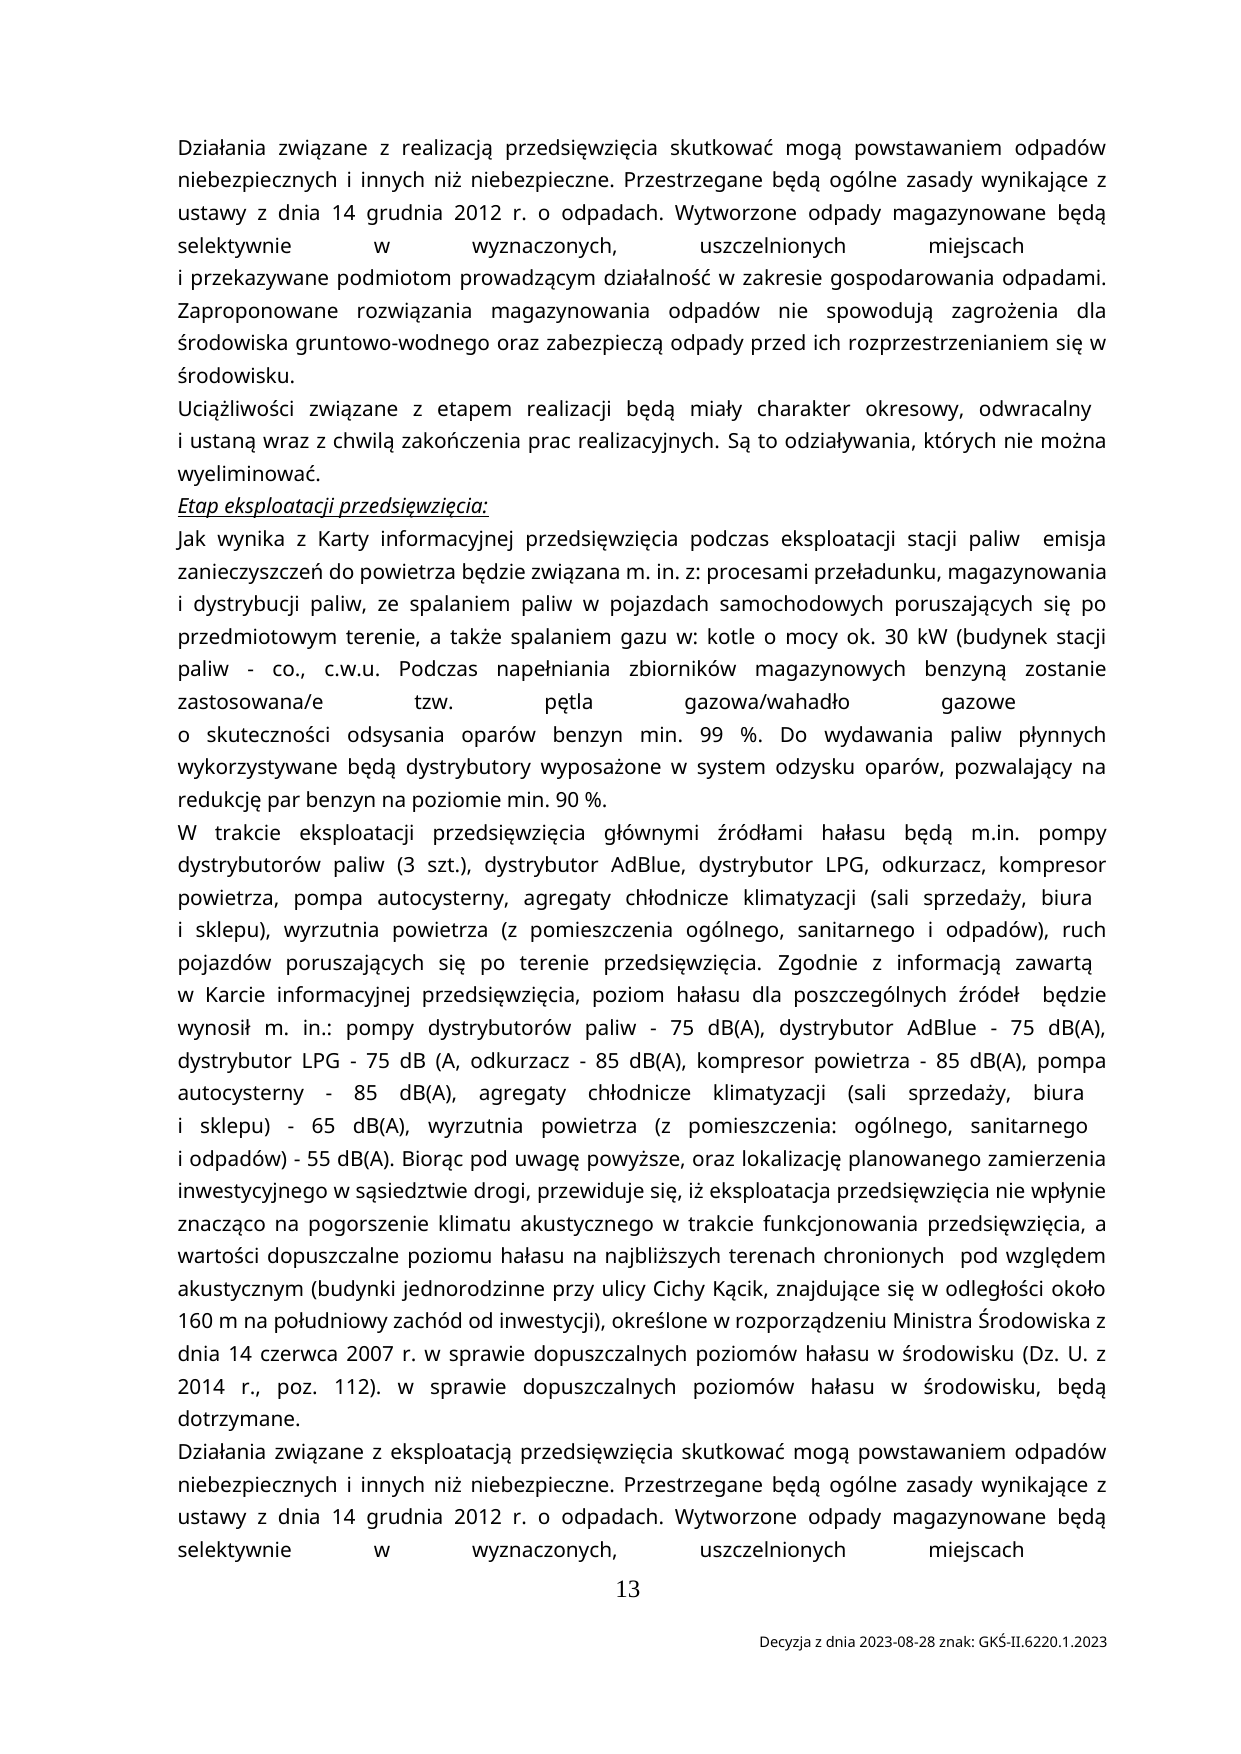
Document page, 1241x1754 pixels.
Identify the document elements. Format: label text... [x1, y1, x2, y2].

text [177, 1437, 1107, 1563]
text Etap eksploatacji przedsięwzięcia: [177, 492, 1107, 520]
text W trakcie eksploatacji przedsięwzięcia głównymi źródłami hałasu będą m.in. pompy dystrybutorów paliw (3 szt.), dystrybutor AdBlue, dystrybutor LPG, odkurzacz, kompresor powietrza, pompa autocysterny, agregaty chłodnicze klimatyzacji (sali sprzedaży, biura i sklepu), wyrzutnia powietrza (z pomieszczenia ogólnego, sanitarnego i odpadów), ruch pojazdów poruszających się po terenie przedsięwzięcia. Zgodnie z informacją zawartą w Karcie informacyjnej przedsięwzięcia, poziom hałasu dla poszczególnych źródeł będzie wynosił m. in.: pompy dystrybutorów paliw - 75 dB(A), dystrybutor AdBlue - 75 dB(A), dystrybutor LPG - 75 dB (A, odkurzacz - 85 dB(A), kompresor powietrza - 85 dB(A), pompa autocysterny - 85 dB(A), agregaty chłodnicze klimatyzacji (sali sprzedaży, biura i sklepu) - 65 dB(A), wyrzutnia powietrza (z pomieszczenia: ogólnego, sanitarnego i odpadów) - 55 dB(A). Biorąc pod uwagę powyższe, oraz lokalizację planowanego zamierzenia inwestycyjnego w sąsiedztwie drogi, przewiduje się, iż eksploatacja przedsięwzięcia nie wpłynie znacząco na pogorszenie klimatu akustycznego w trakcie funkcjonowania przedsięwzięcia, a wartości dopuszczalne poziomu hałasu na najbliższych terenach chronionych pod względem akustycznym (budynki jednorodzinne przy ulicy Cichy Kącik, znajdujące się w odległości około 160 m na południowy zachód od inwestycji), określone w rozporządzeniu Ministra Środowiska z dnia 14 czerwca 2007 r. w sprawie dopuszczalnych poziomów hałasu w środowisku (Dz. U. z 2014 r., poz. 112). w sprawie dopuszczalnych poziomów hałasu w środowisku, będą dotrzymane. [177, 818, 1107, 1433]
text Działania związane z realizacją przedsięwzięcia skutkować mogą powstawaniem odpadów niebezpiecznych i innych niż niebezpieczne. Przestrzegane będą ogólne zasady wynikające z ustawy z dnia 14 grudnia 2012 r. o odpadach. Wytworzone odpady magazynowane będą selektywnie w wyznaczonych, uszczelnionych miejscach i przekazywane podmiotom prowadzącym działalność w zakresie gospodarowania odpadami. Zaproponowane rozwiązania magazynowania odpadów nie spowodują zagrożenia dla środowiska gruntowo-wodnego oraz zabezpieczą odpady przed ich rozprzestrzenianiem się w środowisku. [177, 133, 1107, 389]
text Jak wynika z Karty informacyjnej przedsięwzięcia podczas eksploatacji stacji paliw emisja zanieczyszczeń do powietrza będzie związana m. in. z: procesami przeładunku, magazynowania i dystrybucji paliw, ze spalaniem paliw w pojazdach samochodowych poruszających się po przedmiotowym terenie, a także spalaniem gazu w: kotle o mocy ok. 30 kW (budynek stacji paliw - co., c.w.u. Podczas napełniania zbiorników magazynowych benzyną zostanie zastosowana/e tzw. pętla gazowa/wahadło gazowe o skuteczności odsysania oparów benzyn min. 99 %. Do wydawania paliw płynnych wykorzystywane będą dystrybutory wyposażone w system odzysku oparów, pozwalający na redukcję par benzyn na poziomie min. 90 %. [177, 524, 1107, 813]
text Uciążliwości związane z etapem realizacji będą miały charakter okresowy, odwracalny i ustaną wraz z chwilą zakończenia prac realizacyjnych. Są to odziaływania, których nie można wyeliminować. [177, 394, 1107, 487]
